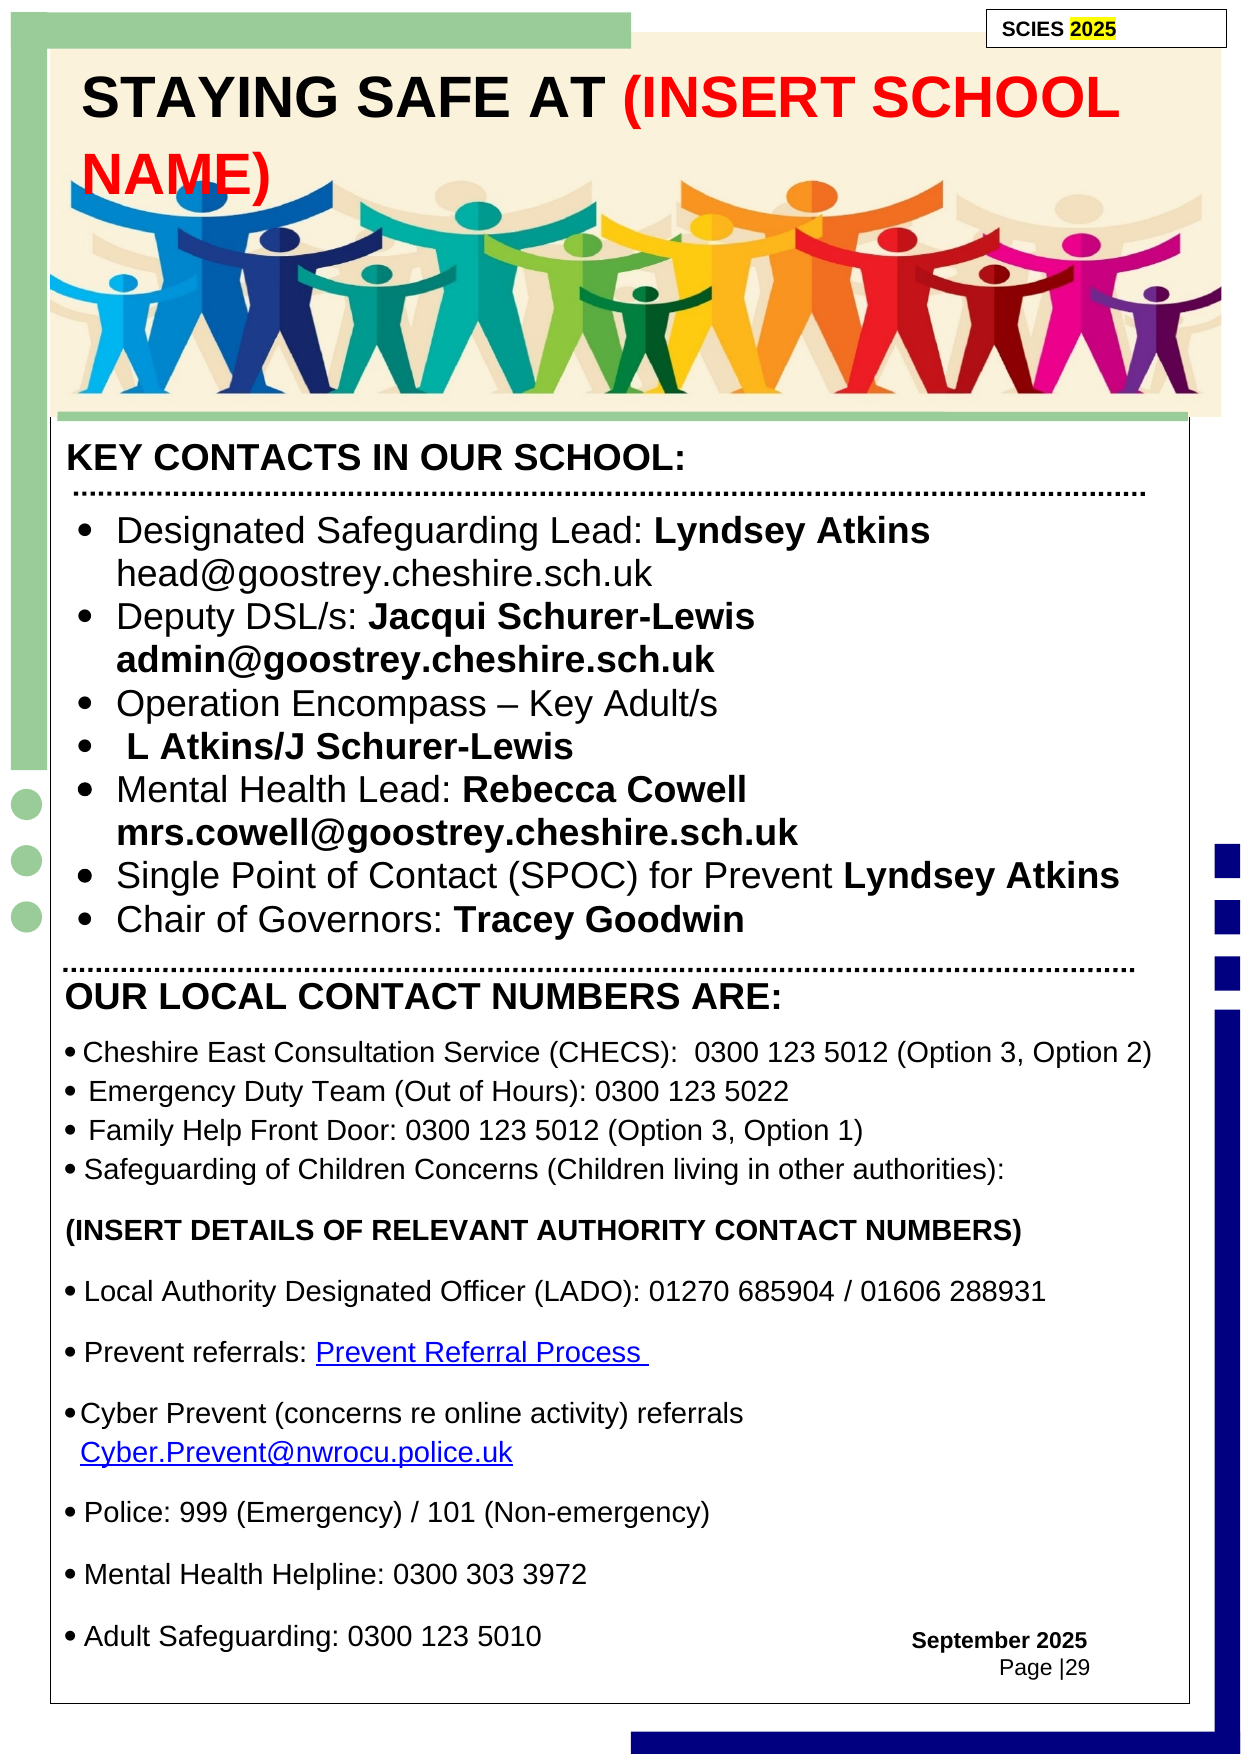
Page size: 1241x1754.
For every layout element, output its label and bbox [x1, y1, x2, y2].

picture [50, 32, 1222, 417]
picture [145, 302, 158, 340]
